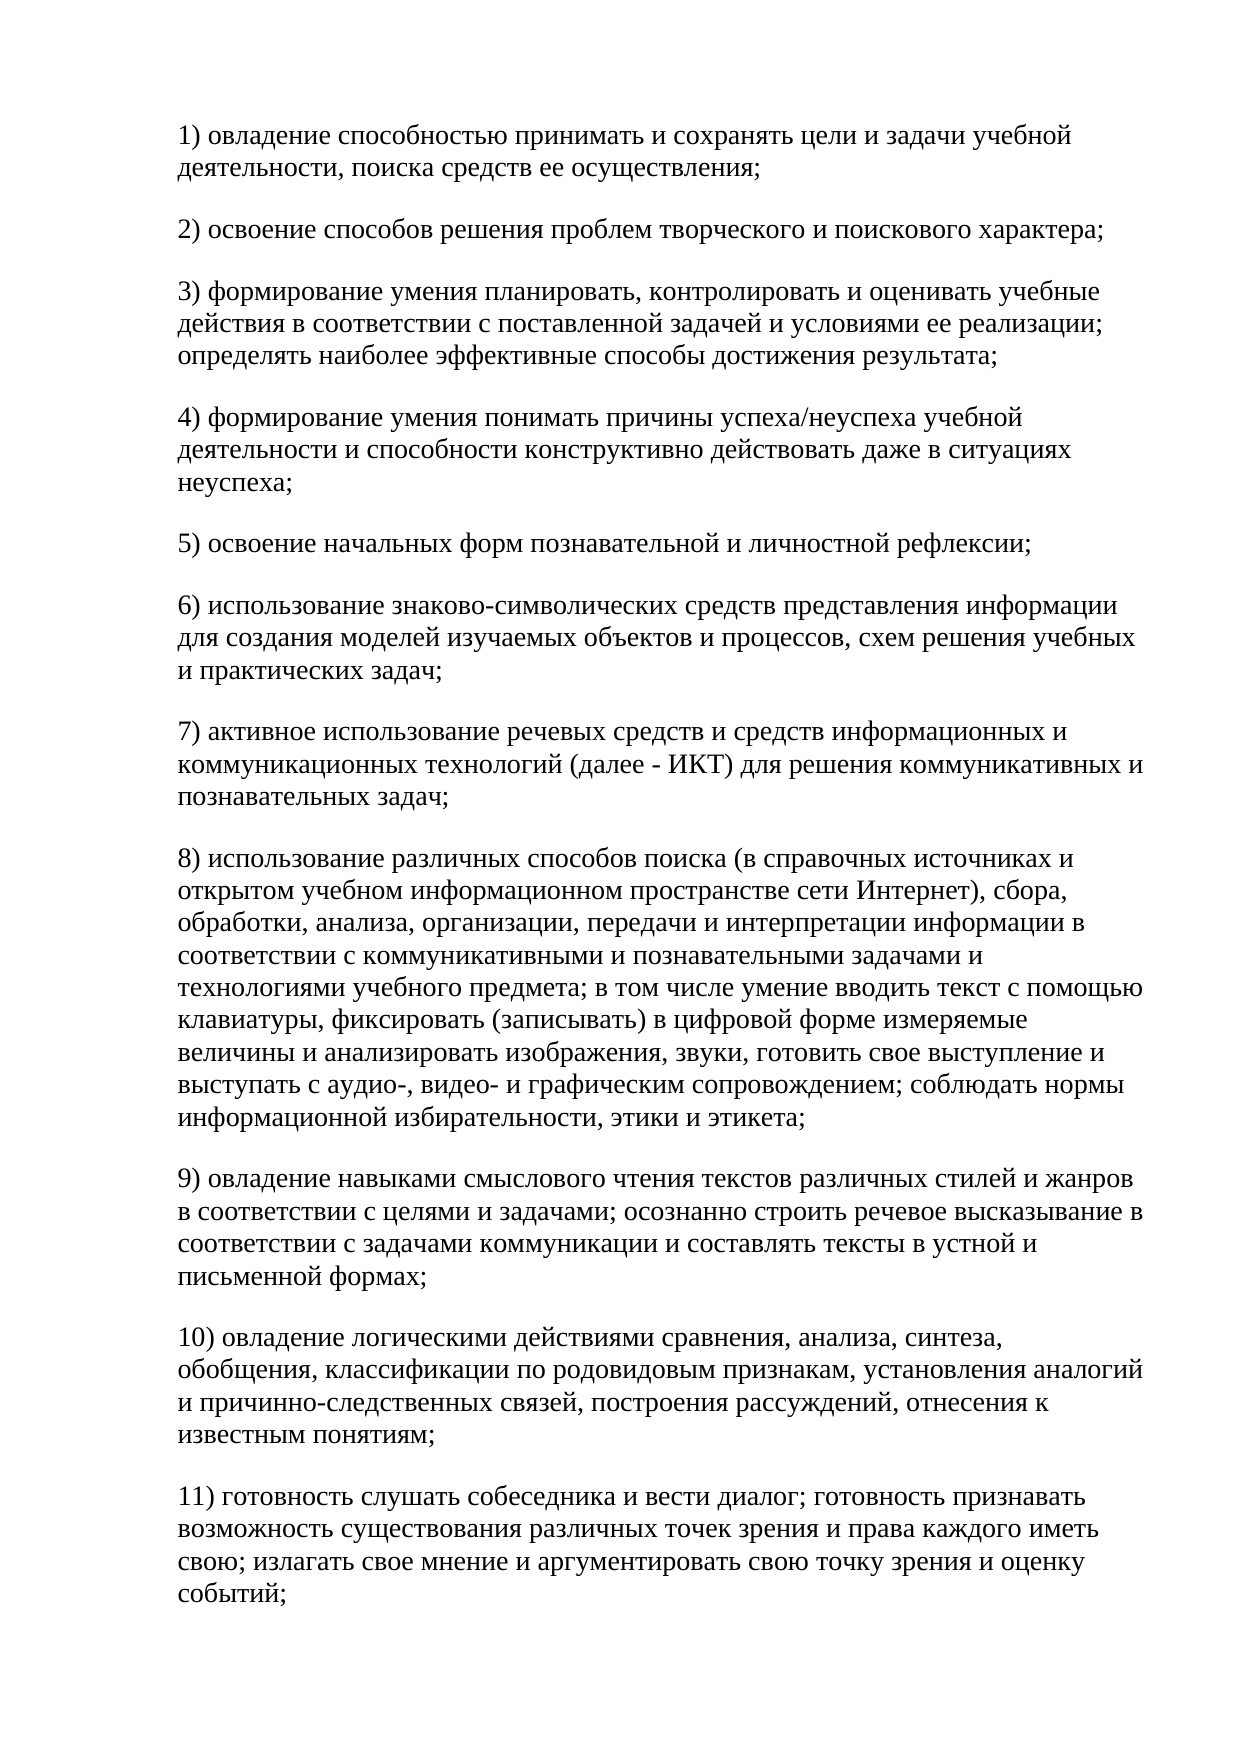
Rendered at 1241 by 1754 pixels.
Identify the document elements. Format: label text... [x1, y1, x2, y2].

text 4) формирование умения понимать причины успеха/неуспеха учебной деятельности и способности конструктивно действовать даже в ситуациях неуспеха; [177, 400, 1152, 497]
text 8) использование различных способов поиска (в справочных источниках и открытом учебном информационном пространстве сети Интернет), сбора, обработки, анализа, организации, передачи и интерпретации информации в соответствии с коммуникативными и познавательными задачами и технологиями учебного предмета; в том числе умение вводить текст с помощью клавиатуры, фиксировать (записывать) в цифровой форме измеряемые величины и анализировать изображения, звуки, готовить свое выступление и выступать с аудио-, видео- и графическим сопровождением; соблюдать нормы информационной избирательности, этики и этикета; [177, 841, 1152, 1132]
text 1) овладение способностью принимать и сохранять цели и задачи учебной деятельности, поиска средств ее осуществления; [177, 118, 1152, 183]
text 2) освоение способов решения проблем творческого и поискового характера; [177, 212, 1152, 244]
text 7) активное использование речевых средств и средств информационных и коммуникационных технологий (далее - ИКТ) для решения коммуникативных и познавательных задач; [177, 714, 1152, 811]
text 10) овладение логическими действиями сравнения, анализа, синтеза, обобщения, классификации по родовидовым признакам, установления аналогий и причинно-следственных связей, построения рассуждений, отнесения к известным понятиям; [177, 1320, 1152, 1450]
text 5) освоение начальных форм познавательной и личностной рефлексии; [177, 526, 1152, 559]
text 3) формирование умения планировать, контролировать и оценивать учебные действия в соответствии с поставленной задачей и условиями ее реализации; определять наиболее эффективные способы достижения результата; [177, 274, 1152, 371]
text 6) использование знаково-символических средств представления информации для создания моделей изучаемых объектов и процессов, схем решения учебных и практических задач; [177, 588, 1152, 685]
text 9) овладение навыками смыслового чтения текстов различных стилей и жанров в соответствии с целями и задачами; осознанно строить речевое высказывание в соответствии с задачами коммуникации и составлять тексты в устной и письменной формах; [177, 1161, 1152, 1291]
text 11) готовность слушать собеседника и вести диалог; готовность признавать возможность существования различных точек зрения и права каждого иметь свою; излагать свое мнение и аргументировать свою точку зрения и оценку событий; [177, 1479, 1152, 1608]
